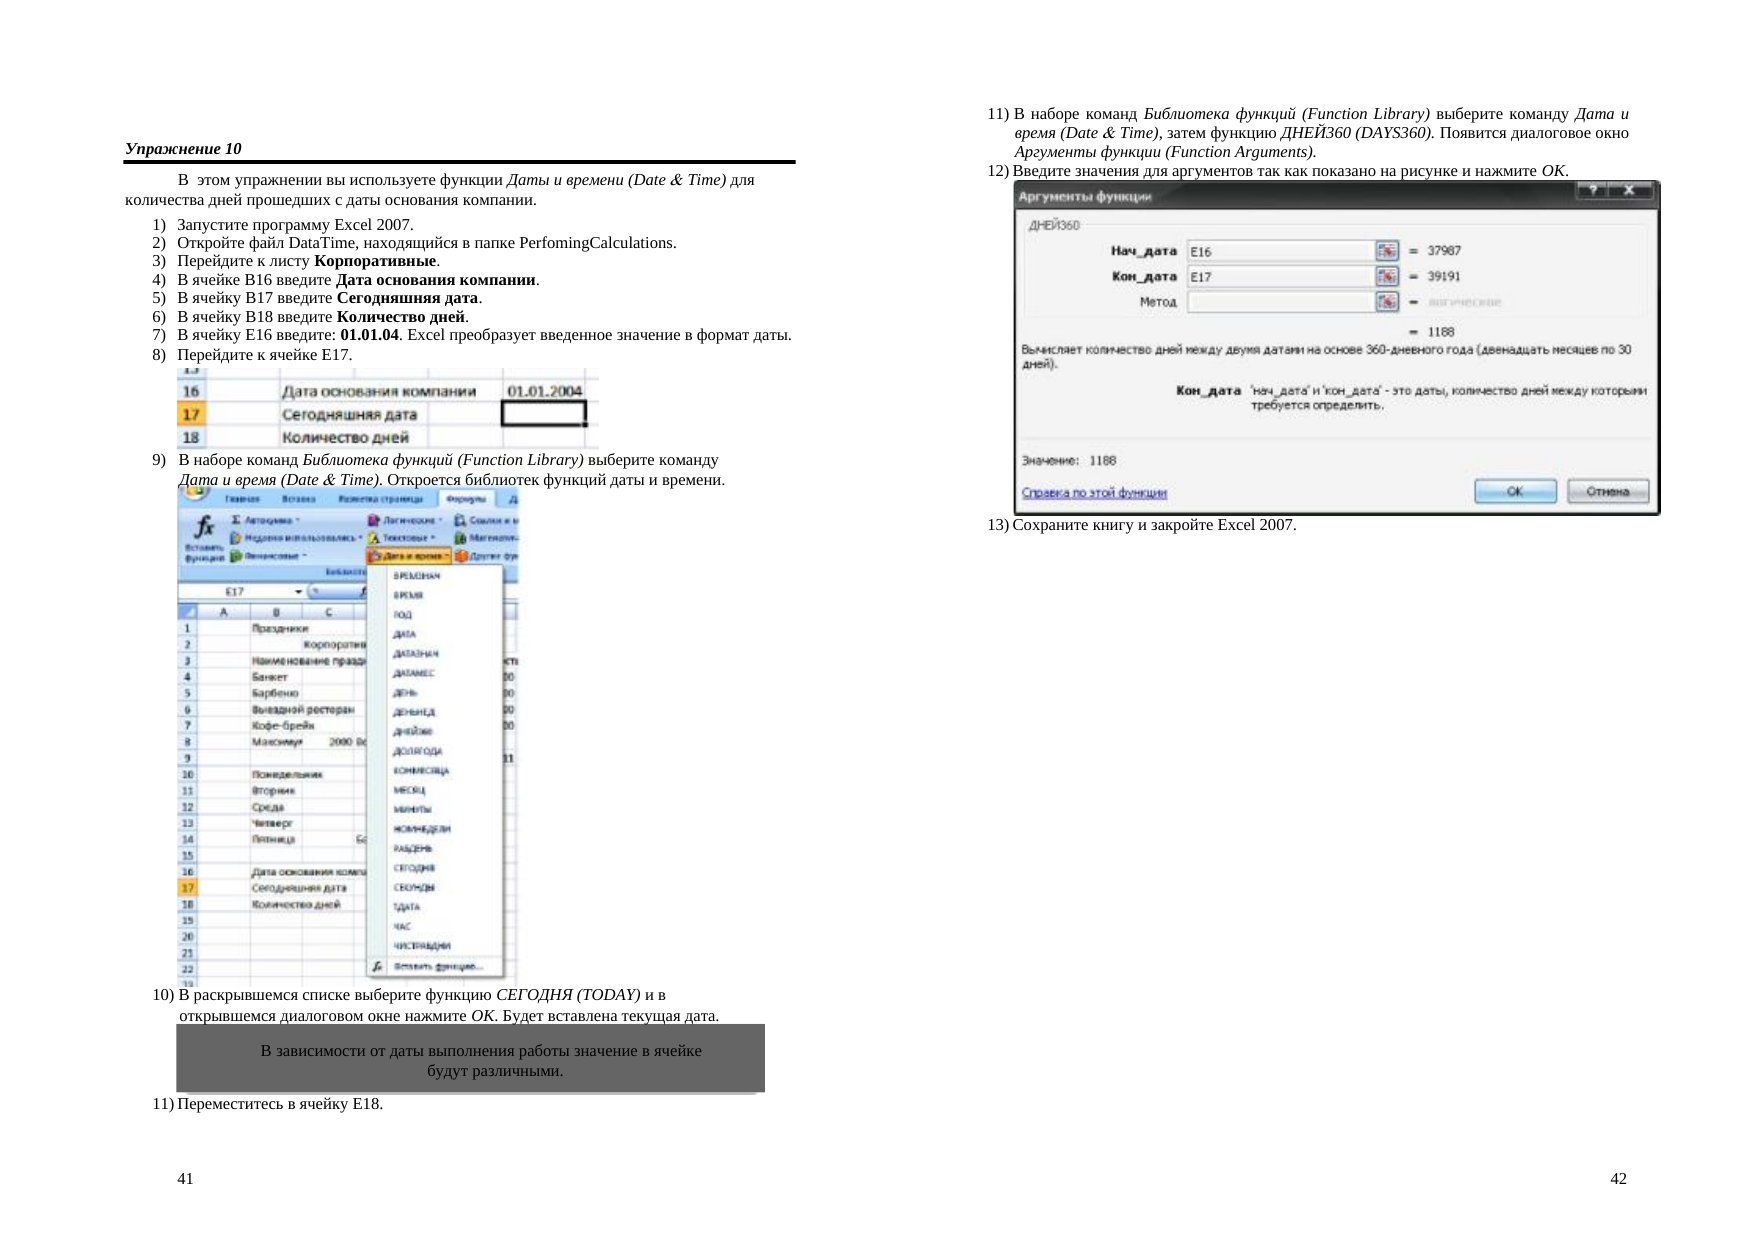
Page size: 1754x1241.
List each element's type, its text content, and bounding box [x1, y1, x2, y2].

picture [176, 489, 599, 985]
list этом упражнении вы используете функции Даты и времени (Date  Time) для количества дней прошедших с даты основания компании. [125, 170, 794, 208]
text Упражнение 10 [125, 139, 912, 158]
list Перейдите к листу Корпоративные. [152, 252, 912, 270]
list Откройте файл DataTime, находящийся в папке PerfomingCalculations. [152, 233, 912, 252]
list В раскрывшемся списке выберите функцию СЕГОДНЯ (TODAY) и в открывшемся диалоговом окне нажмите ОК. Будет вставлена текущая дата. [152, 985, 750, 1025]
list В ячейку В18 введите Количество дней. [152, 307, 912, 326]
text 41 42 [177, 1168, 1629, 1188]
picture [1013, 180, 1661, 516]
list Введите значения для аргументов так как показано на рисунке и нажмите ОК. [987, 161, 1629, 180]
picture [176, 1021, 765, 1093]
list Перейдите к ячейке Е17. [152, 344, 912, 363]
list В ячейку Е16 введите: 01.01.04. Excel преобразует введенное значение в формат даты. [152, 326, 912, 344]
list Запустите программу Excel 2007. [152, 214, 912, 233]
list В ячейке В16 введите Дата основания компании. [152, 270, 912, 289]
picture [176, 368, 599, 449]
picture [123, 160, 796, 164]
list Переместитесь в ячейку Е18. [152, 1093, 912, 1113]
list В наборе команд Библиотека функций (Function Library) выберите команду Дата и время (Date  Time). Откроется библиотек функций даты и времени. [152, 449, 758, 489]
list Сохраните книгу и закройте Excel 2007. [987, 514, 1629, 533]
list В ячейку В17 введите Сегодняшняя дата. [152, 289, 912, 307]
list зависимости от даты выполнения работы значение в ячейке будут различными. [260, 1041, 733, 1080]
list В наборе команд Библиотека функций (Function Library) выберите команду Дата и время (Date  Time), затем функцию ДНЕЙ360 (DAYS360). Появится диалоговое окно Аргументы функции (Function Arguments). [987, 105, 1629, 161]
